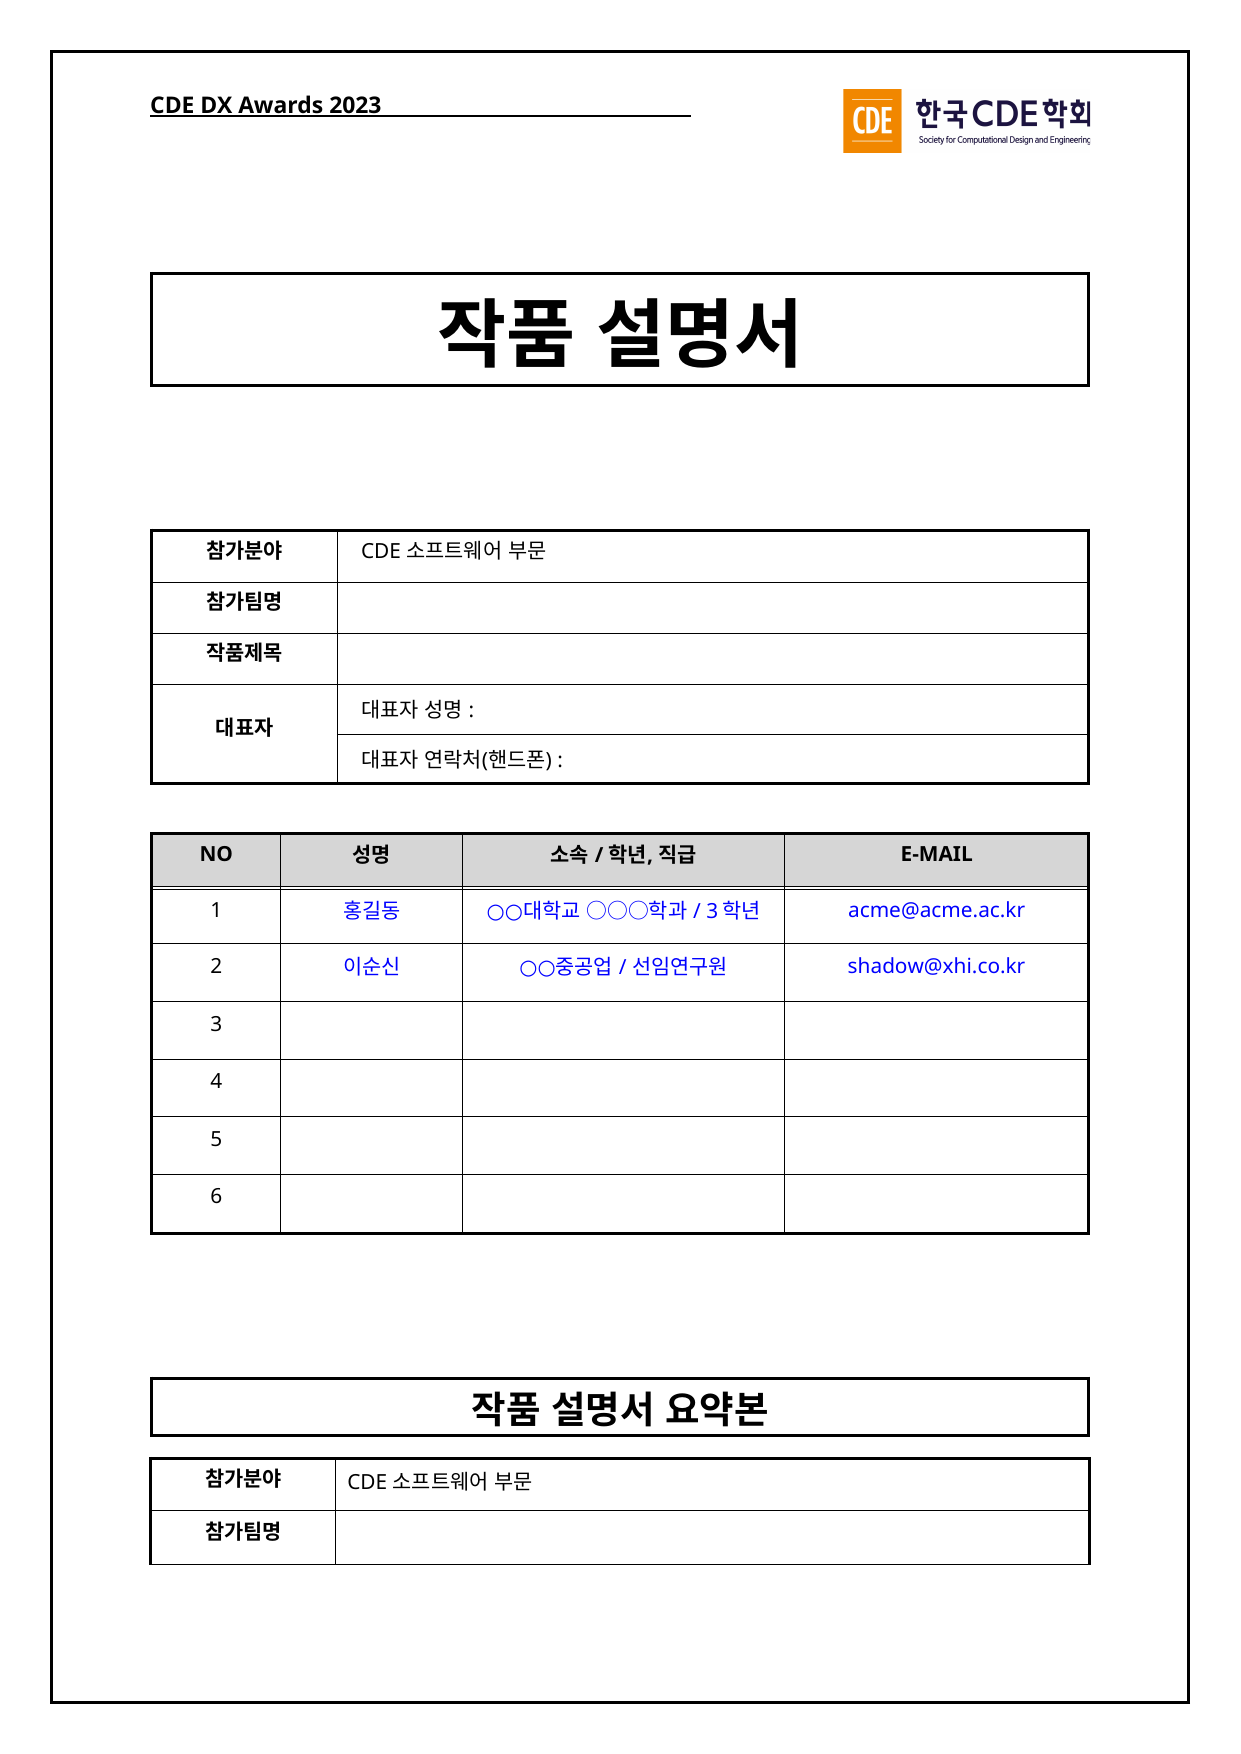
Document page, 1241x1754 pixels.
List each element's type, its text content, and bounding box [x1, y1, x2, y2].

table_cell ○○중공업 / 선임연구원 [463, 944, 784, 1001]
table_header 작품 설명서 [153, 275, 1087, 383]
table_cell shadow@xhi.co.kr [785, 944, 1087, 1001]
table_cell 3 [153, 1002, 280, 1058]
table_cell [281, 1002, 462, 1058]
table_cell 참가팀명 [152, 1511, 335, 1563]
table_cell [463, 1117, 784, 1174]
table_cell 이순신 [281, 944, 462, 1001]
table_cell [785, 1002, 1087, 1058]
table_cell [281, 1060, 462, 1116]
table_cell 6 [153, 1175, 280, 1232]
table_cell 1 [153, 890, 280, 943]
table_cell [463, 1002, 784, 1058]
table_cell 대표자 [153, 685, 337, 782]
table_cell 대표자 성명 : [338, 685, 1087, 733]
table_cell [785, 1175, 1087, 1232]
table_header 작품 설명서 요약본 [153, 1380, 1087, 1434]
table_cell 대표자 연락처(핸드폰) : [338, 735, 1087, 782]
table_header NO [153, 835, 280, 886]
table_header E-MAIL [785, 835, 1087, 886]
table_header 소속 / 학년, 직급 [463, 835, 784, 886]
table_cell [463, 1060, 784, 1116]
table_cell 참가팀명 [153, 583, 337, 633]
table_cell 5 [153, 1117, 280, 1174]
table_cell [785, 1117, 1087, 1174]
table_cell [336, 1511, 1088, 1563]
table_cell 홍길동 [281, 890, 462, 943]
table_cell [338, 583, 1087, 633]
table_cell 작품제목 [153, 634, 337, 684]
table_cell 2 [153, 944, 280, 1001]
table_cell [785, 1060, 1087, 1116]
picture [843, 89, 1091, 153]
table_cell [281, 1175, 462, 1232]
table_cell [281, 1117, 462, 1174]
table_cell [463, 1175, 784, 1232]
table_cell [338, 634, 1087, 684]
table_header 참가분야 [152, 1460, 335, 1510]
table_cell acme@acme.ac.kr [785, 890, 1087, 943]
table_header CDE 소프트웨어 부문 [338, 532, 1087, 582]
table_header CDE 소프트웨어 부문 [336, 1460, 1088, 1510]
table_header 참가분야 [153, 532, 337, 582]
table_cell ○○대학교 ○○○학과 / 3학년 [463, 890, 784, 943]
table_cell 4 [153, 1060, 280, 1116]
table_header 성명 [281, 835, 462, 886]
